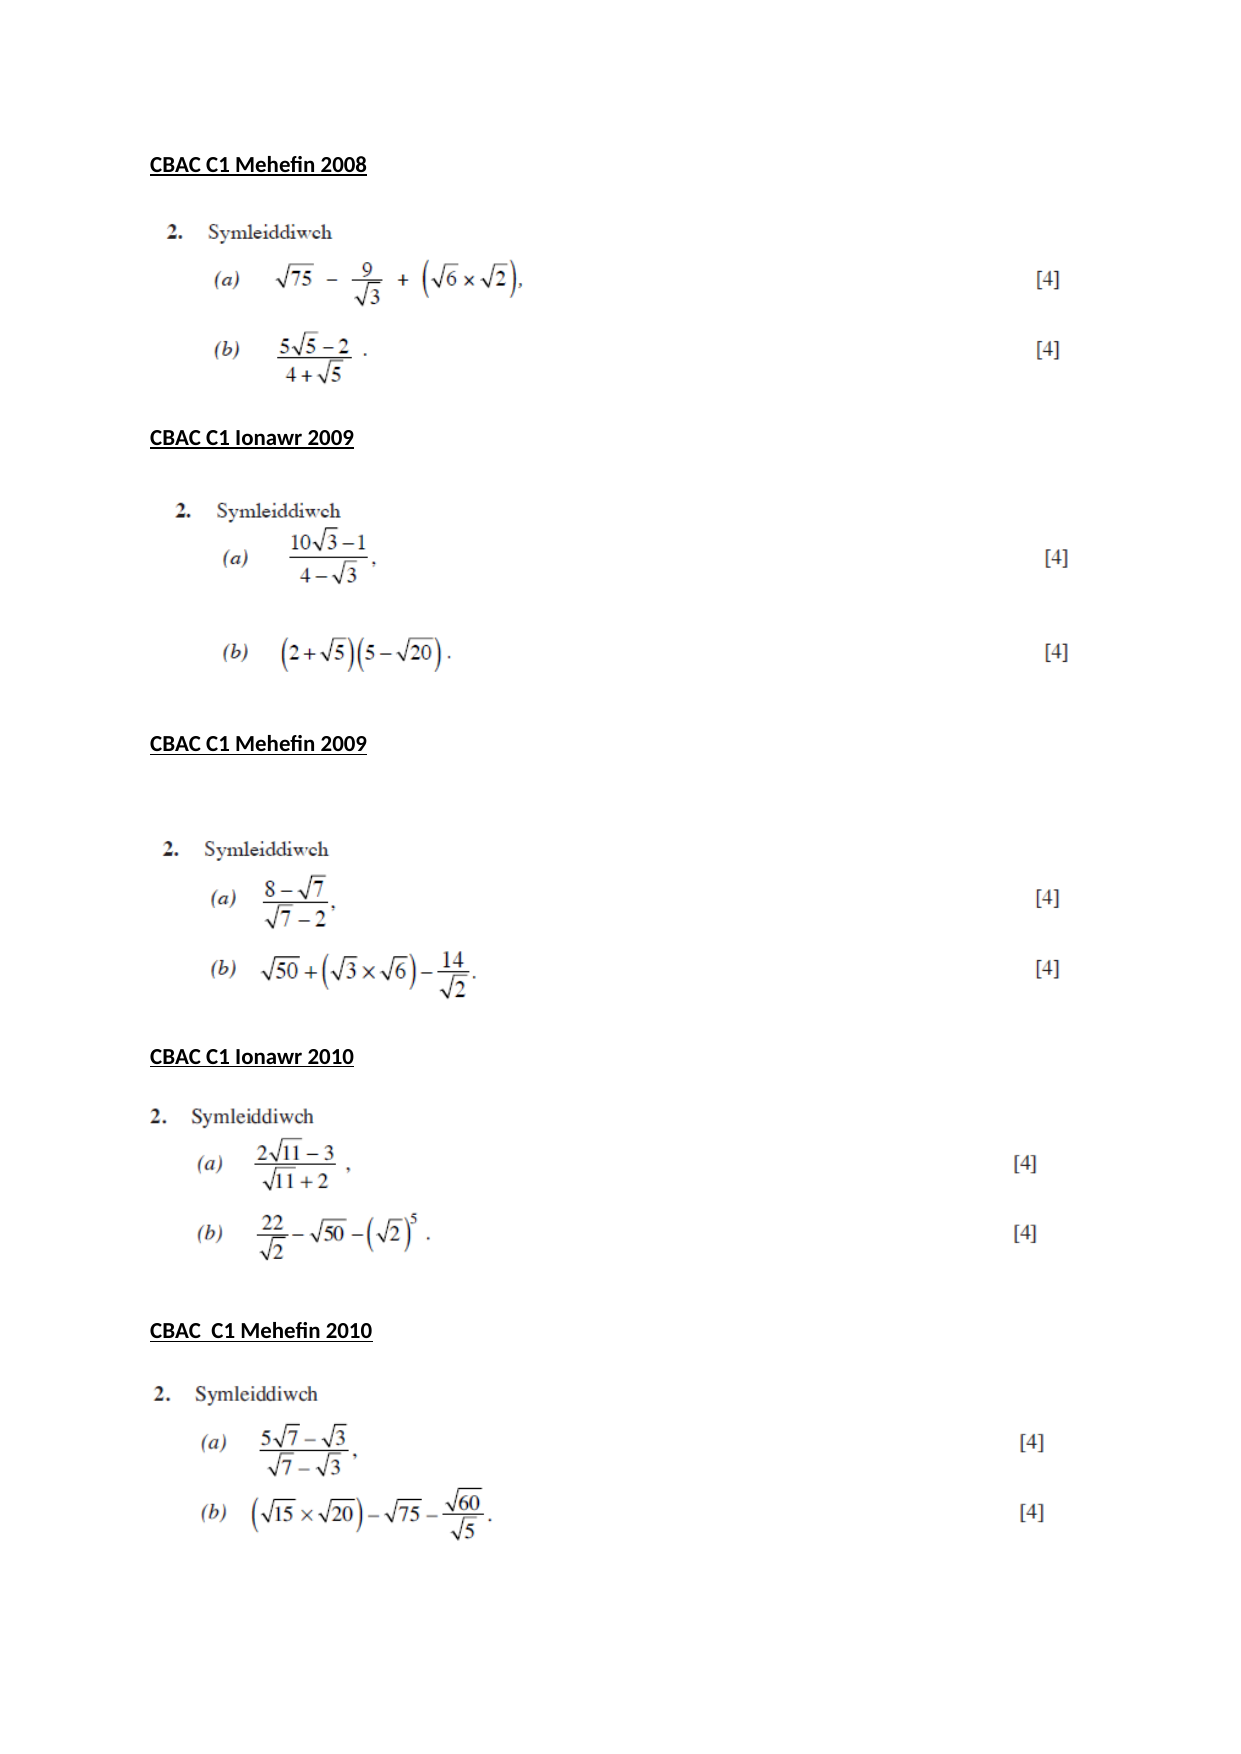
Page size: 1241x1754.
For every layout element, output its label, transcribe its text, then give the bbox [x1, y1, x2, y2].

picture [150, 203, 1089, 399]
text CBAC C1 Ionawr 2010 [150, 1042, 1090, 1070]
text CBAC C1 Mehefin 2009 [150, 729, 1090, 757]
text CBAC C1 Mehefin 2010 [150, 1317, 1090, 1345]
picture [150, 476, 1089, 705]
text CBAC C1 Ionawr 2009 [150, 423, 1090, 451]
picture [150, 1094, 1091, 1292]
text CBAC C1 Mehefin 2008 [150, 150, 1090, 178]
picture [150, 1369, 1089, 1564]
picture [150, 835, 1089, 1017]
